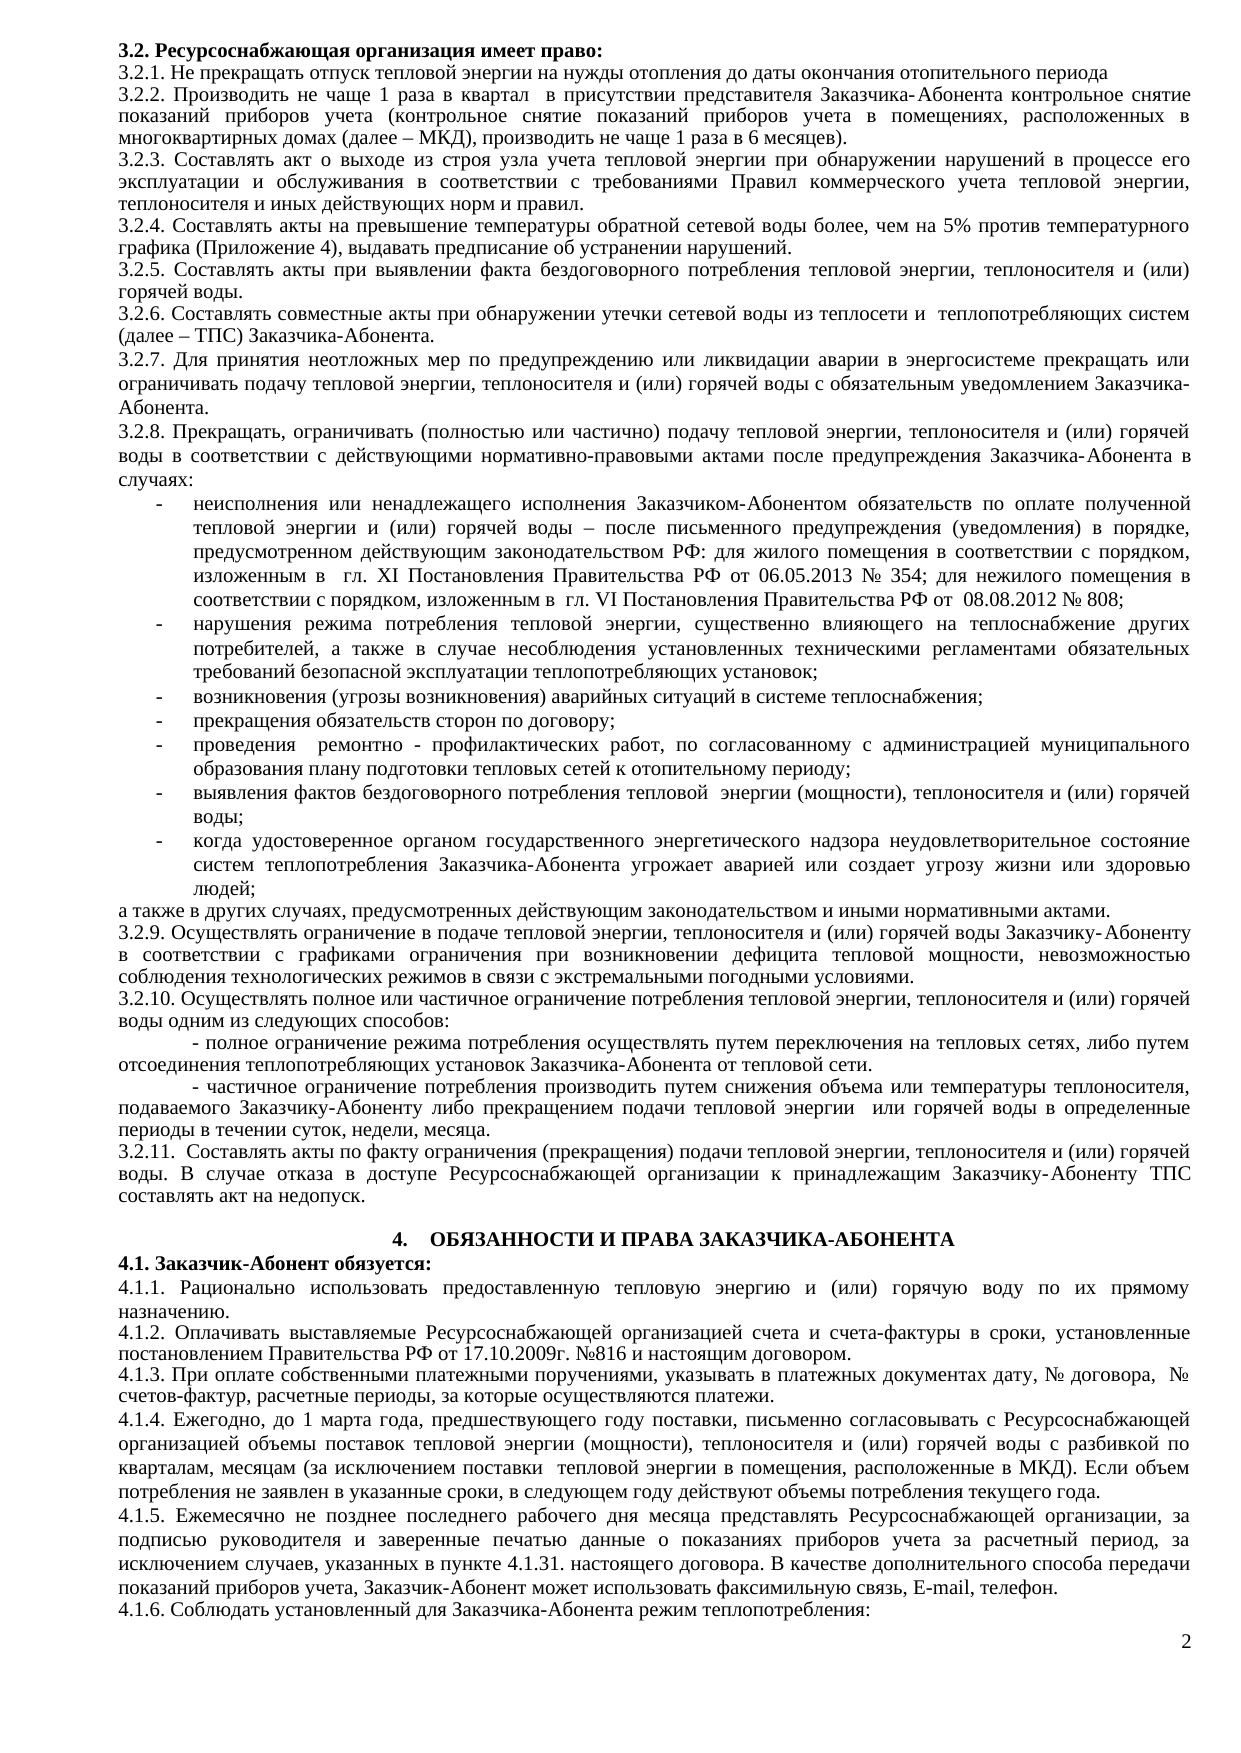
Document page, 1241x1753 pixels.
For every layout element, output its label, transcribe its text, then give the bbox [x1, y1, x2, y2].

text 3.2.6. Составлять совместные акты при обнаружении утечки сетевой воды из теплосети и теплопотребляющих систем (далее – ТПС) Заказчика-Абонента. [118, 303, 1191, 347]
text 3.2.4. Составлять акты на превышение температуры обратной сетевой воды более, чем на 5% против температурного графика (Приложение 4), выдавать предписание об устранении нарушений. [118, 215, 1191, 259]
text 3.2. Ресурсоснабжающая организация имеет право: [118, 37, 1191, 62]
list прекращения обязательств сторон по договору; [156, 708, 1191, 732]
text 3.2.11. Составлять акты по факту ограничения (прекращения) подачи тепловой энергии, теплоносителя и (или) горячей воды. В случае отказа в доступе Ресурсоснабжающей организации к принадлежащим Заказчику-Абоненту ТПС составлять акт на недопуск. [118, 1141, 1191, 1207]
list выявления фактов бездоговорного потребления тепловой энергии (мощности), теплоносителя и (или) горячей воды; [156, 780, 1191, 828]
list ОБЯЗАННОСТИ И ПРАВА ЗАКАЗЧИКА-АБОНЕНТА [156, 1229, 1191, 1251]
text 4.1. Заказчик-Абонент обязуется: [118, 1251, 1191, 1275]
text 4.1.5. Ежемесячно не позднее последнего рабочего дня месяца представлять Ресурсоснабжающей организации, за подписью руководителя и заверенные печатью данные о показаниях приборов учета за расчетный период, за исключением случаев, указанных в пункте 4.1.31. настоящего договора. В качестве дополнительного способа передачи показаний приборов учета, Заказчик-Абонент может использовать факсимильную связь, E-mail, телефон. [118, 1503, 1191, 1599]
text 3.2.8. Прекращать, ограничивать (полностью или частично) подачу тепловой энергии, теплоносителя и (или) горячей воды в соответствии с действующими нормативно-правовыми актами после предупреждения Заказчика-Абонента в случаях: [118, 419, 1191, 491]
text 4.1.1. Рационально использовать предоставленную тепловую энергию и (или) горячую воду по их прямому назначению. [118, 1275, 1191, 1323]
list возникновения (угрозы возникновения) аварийных ситуаций в системе теплоснабжения; [156, 683, 1191, 708]
text 3.2.5. Составлять акты при выявлении факта бездоговорного потребления тепловой энергии, теплоносителя и (или) горячей воды. [118, 259, 1191, 303]
text - полное ограничение режима потребления осуществлять путем переключения на тепловых сетях, либо путем отсоединения теплопотребляющих установок Заказчика-Абонента от тепловой сети. [118, 1032, 1191, 1076]
text - частичное ограничение потребления производить путем снижения объема или температуры теплоносителя, подаваемого Заказчику-Абоненту либо прекращением подачи тепловой энергии или горячей воды в определенные периоды в течении суток, недели, месяца. [118, 1076, 1191, 1141]
list нарушения режима потребления тепловой энергии, существенно влияющего на теплоснабжение других потребителей, а также в случае несоблюдения установленных техническими регламентами обязательных требований безопасной эксплуатации теплопотребляющих установок; [156, 611, 1191, 683]
text 3.2.7. Для принятия неотложных мер по предупреждению или ликвидации аварии в энергосистеме прекращать или ограничивать подачу тепловой энергии, теплоносителя и (или) горячей воды с обязательным уведомлением Заказчика-Абонента. [118, 347, 1191, 419]
list когда удостоверенное органом государственного энергетического надзора неудовлетворительное состояние систем теплопотребления Заказчика-Абонента угрожает аварией или создает угрозу жизни или здоровью людей; [156, 828, 1191, 900]
text 3.2.3. Составлять акт о выходе из строя узла учета тепловой энергии при обнаружении нарушений в процессе его эксплуатации и обслуживания в соответствии с требованиями Правил коммерческого учета тепловой энергии, теплоносителя и иных действующих норм и правил. [118, 149, 1191, 215]
text 4.1.6. Соблюдать установленный для Заказчика-Абонента режим теплопотребления: [118, 1599, 1191, 1621]
text 3.2.1. Не прекращать отпуск тепловой энергии на нужды отопления до даты окончания отопительного периода [118, 62, 1191, 83]
text 3.2.10. Осуществлять полное или частичное ограничение потребления тепловой энергии, теплоносителя и (или) горячей воды одним из следующих способов: [118, 988, 1191, 1032]
list проведения ремонтно - профилактических работ, по согласованному с администрацией муниципального образования плану подготовки тепловых сетей к отопительному периоду; [156, 732, 1191, 780]
text 3.2.2. Производить не чаще 1 раза в квартал в присутствии представителя Заказчика-Абонента контрольное снятие показаний приборов учета (контрольное снятие показаний приборов учета в помещениях, расположенных в многоквартирных домах (далее – МКД), производить не чаще 1 раза в 6 месяцев). [118, 83, 1191, 149]
list неисполнения или ненадлежащего исполнения Заказчиком-Абонентом обязательств по оплате полученной тепловой энергии и (или) горячей воды – после письменного предупреждения (уведомления) в порядке, предусмотренном действующим законодательством РФ: для жилого помещения в соответствии с порядком, изложенным в гл. XI Постановления Правительства РФ от 06.05.2013 № 354; для нежилого помещения в соответствии с порядком, изложенным в гл. VI Постановления Правительства РФ от 08.08.2012 № 808; [156, 491, 1191, 611]
text 4.1.4. Ежегодно, до 1 марта года, предшествующего году поставки, письменно согласовывать с Ресурсоснабжающей организацией объемы поставок тепловой энергии (мощности), теплоносителя и (или) горячей воды с разбивкой по кварталам, месяцам (за исключением поставки тепловой энергии в помещения, расположенные в МКД). Если объем потребления не заявлен в указанные сроки, в следующем году действуют объемы потребления текущего года. [118, 1406, 1191, 1503]
text 3.2.9. Осуществлять ограничение в подаче тепловой энергии, теплоносителя и (или) горячей воды Заказчику-Абоненту в соответствии с графиками ограничения при возникновении дефицита тепловой мощности, невозможностью соблюдения технологических режимов в связи с экстремальными погодными условиями. [118, 922, 1191, 988]
text 4.1.3. При оплате собственными платежными поручениями, указывать в платежных документах дату, № договора, № счетов-фактур, расчетные периоды, за которые осуществляются платежи. [118, 1365, 1191, 1406]
text 4.1.2. Оплачивать выставляемые Ресурсоснабжающей организацией счета и счета-фактуры в сроки, установленные постановлением Правительства РФ от 17.10.2009г. №816 и настоящим договором. [118, 1323, 1191, 1365]
text а также в других случаях, предусмотренных действующим законодательством и иными нормативными актами. [118, 900, 1191, 922]
